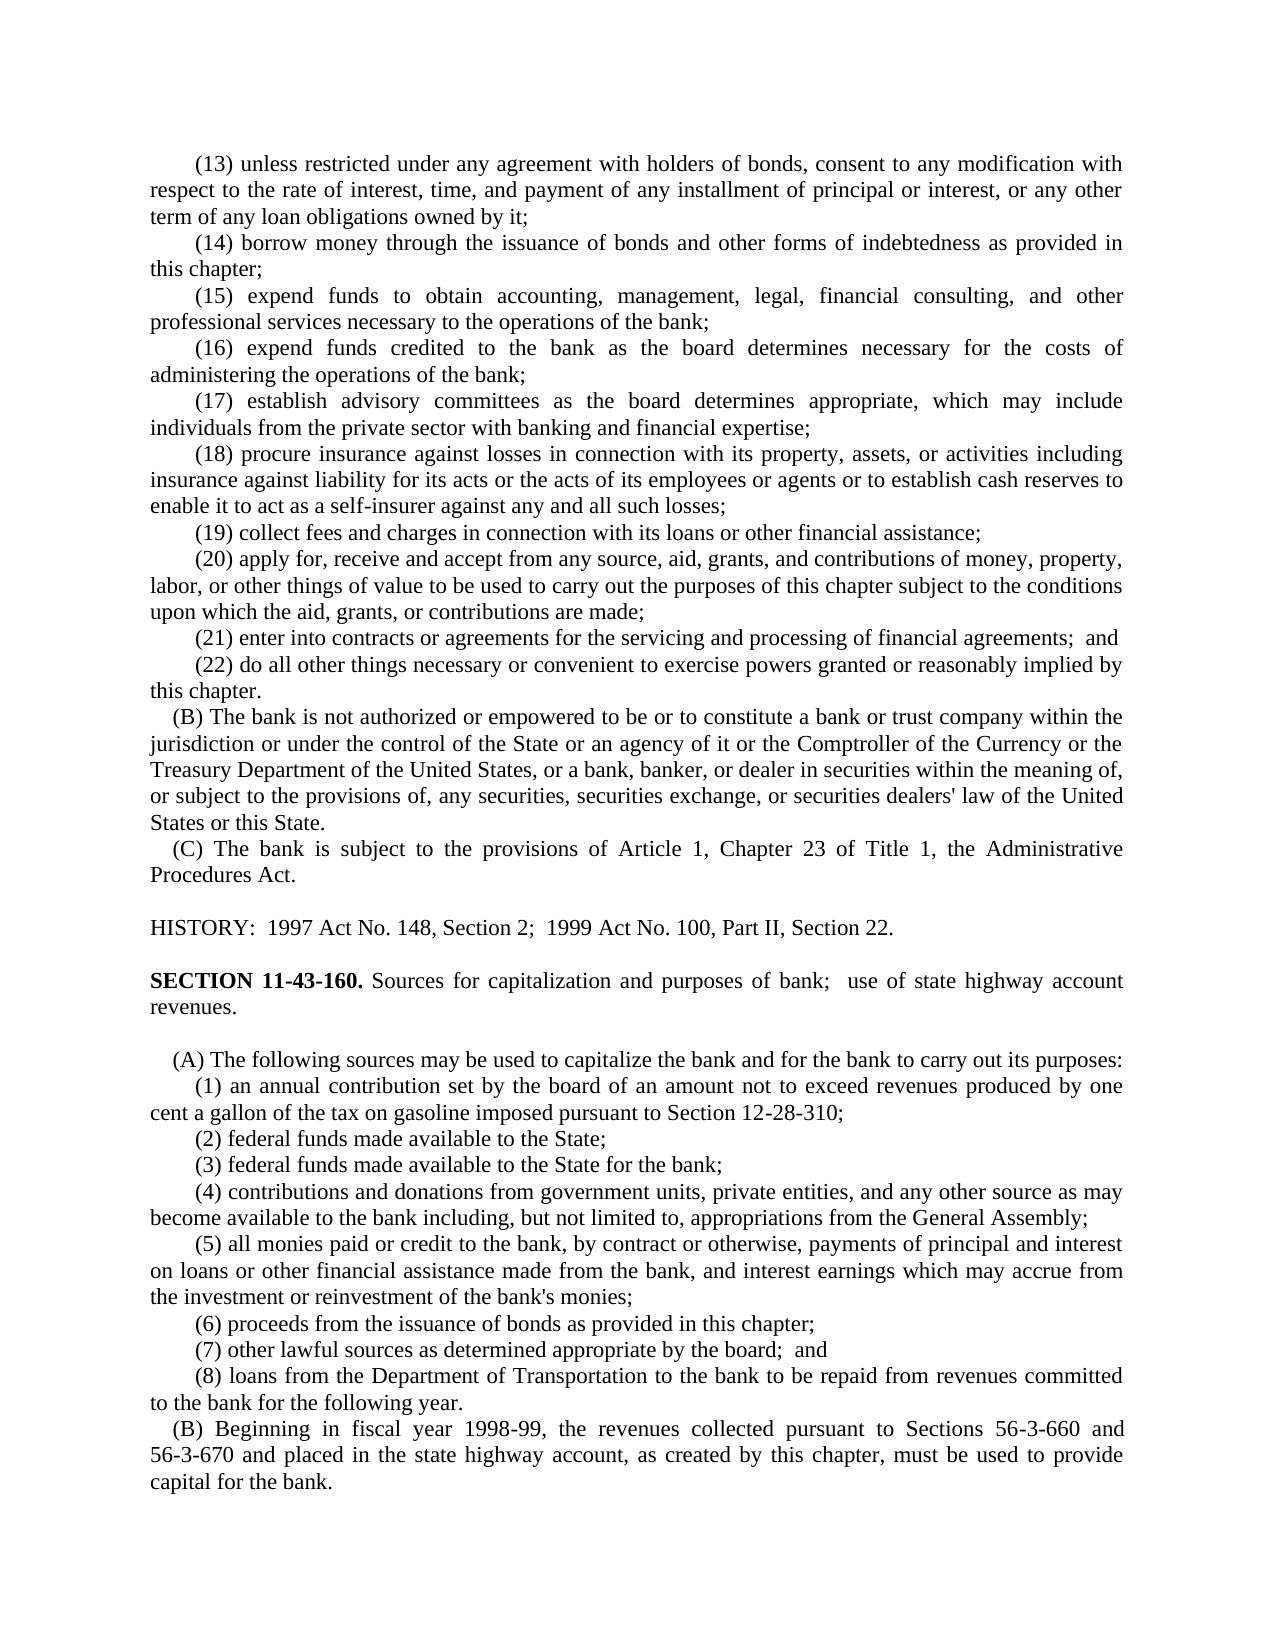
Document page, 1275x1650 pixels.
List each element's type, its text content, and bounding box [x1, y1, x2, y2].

text (7) other lawful sources as determined appropriate by the board; and [150, 1336, 1125, 1362]
text (A) The following sources may be used to capitalize the bank and for the bank to carry out its purposes: [150, 1046, 1125, 1072]
text (5) all monies paid or credit to the bank, by contract or otherwise, payments of principal and interest on loans or other financial assistance made from the bank, and interest earnings which may accrue from the investment or reinvestment of the bank's monies; [150, 1231, 1125, 1309]
text (22) do all other things necessary or convenient to exercise powers granted or reasonably implied by this chapter. [150, 651, 1125, 703]
text (8) loans from the Department of Transportation to the bank to be repaid from revenues committed to the bank for the following year. [150, 1362, 1125, 1415]
text (18) procure insurance against losses in connection with its property, assets, or activities including insurance against liability for its acts or the acts of its employees or agents or to establish cash reserves to enable it to act as a self-insurer against any and all such losses; [150, 440, 1125, 519]
text (16) expend funds credited to the bank as the board determines necessary for the costs of administering the operations of the bank; [150, 334, 1125, 387]
text (1) an annual contribution set by the board of an amount not to exceed revenues produced by one cent a gallon of the tax on gasoline imposed pursuant to Section 12-28-310; [150, 1072, 1125, 1125]
text (19) collect fees and charges in connection with its loans or other financial assistance; [150, 519, 1125, 545]
text (14) borrow money through the issuance of bonds and other forms of indebtedness as provided in this chapter; [150, 229, 1125, 282]
text HISTORY: 1997 Act No. 148, Section 2; 1999 Act No. 100, Part II, Section 22. [150, 914, 1125, 941]
text (15) expend funds to obtain accounting, management, legal, financial consulting, and other professional services necessary to the operations of the bank; [150, 282, 1125, 334]
text (6) proceeds from the issuance of bonds as provided in this chapter; [150, 1309, 1125, 1336]
text (21) enter into contracts or agreements for the servicing and processing of financial agreements; and [150, 624, 1125, 651]
text (4) contributions and donations from government units, private entities, and any other source as may become available to the bank including, but not limited to, appropriations from the General Assembly; [150, 1178, 1125, 1231]
text (B) The bank is not authorized or empowered to be or to constitute a bank or trust company within the jurisdiction or under the control of the State or an agency of it or the Comptroller of the Currency or the Treasury Department of the United States, or a bank, banker, or dealer in securities within the meaning of, or subject to the provisions of, any securities, securities exchange, or securities dealers' law of the United States or this State. [150, 703, 1125, 835]
text (B) Beginning in fiscal year 1998-99, the revenues collected pursuant to Sections 56-3-660 and 56-3-670 and placed in the state highway account, as created by this chapter, must be used to provide capital for the bank. [150, 1415, 1125, 1494]
text SECTION 11-43-160. Sources for capitalization and purposes of bank; use of state highway account revenues. [150, 967, 1125, 1020]
text (3) federal funds made available to the State for the bank; [150, 1151, 1125, 1178]
text (17) establish advisory committees as the board determines appropriate, which may include individuals from the private sector with banking and financial expertise; [150, 387, 1125, 440]
text (2) federal funds made available to the State; [150, 1125, 1125, 1151]
text (20) apply for, receive and accept from any source, aid, grants, and contributions of money, property, labor, or other things of value to be used to carry out the purposes of this chapter subject to the conditions upon which the aid, grants, or contributions are made; [150, 545, 1125, 624]
text (C) The bank is subject to the provisions of Article 1, Chapter 23 of Title 1, the Administrative Procedures Act. [150, 835, 1125, 888]
text (13) unless restricted under any agreement with holders of bonds, consent to any modification with respect to the rate of interest, time, and payment of any installment of principal or interest, or any other term of any loan obligations owned by it; [150, 150, 1125, 229]
